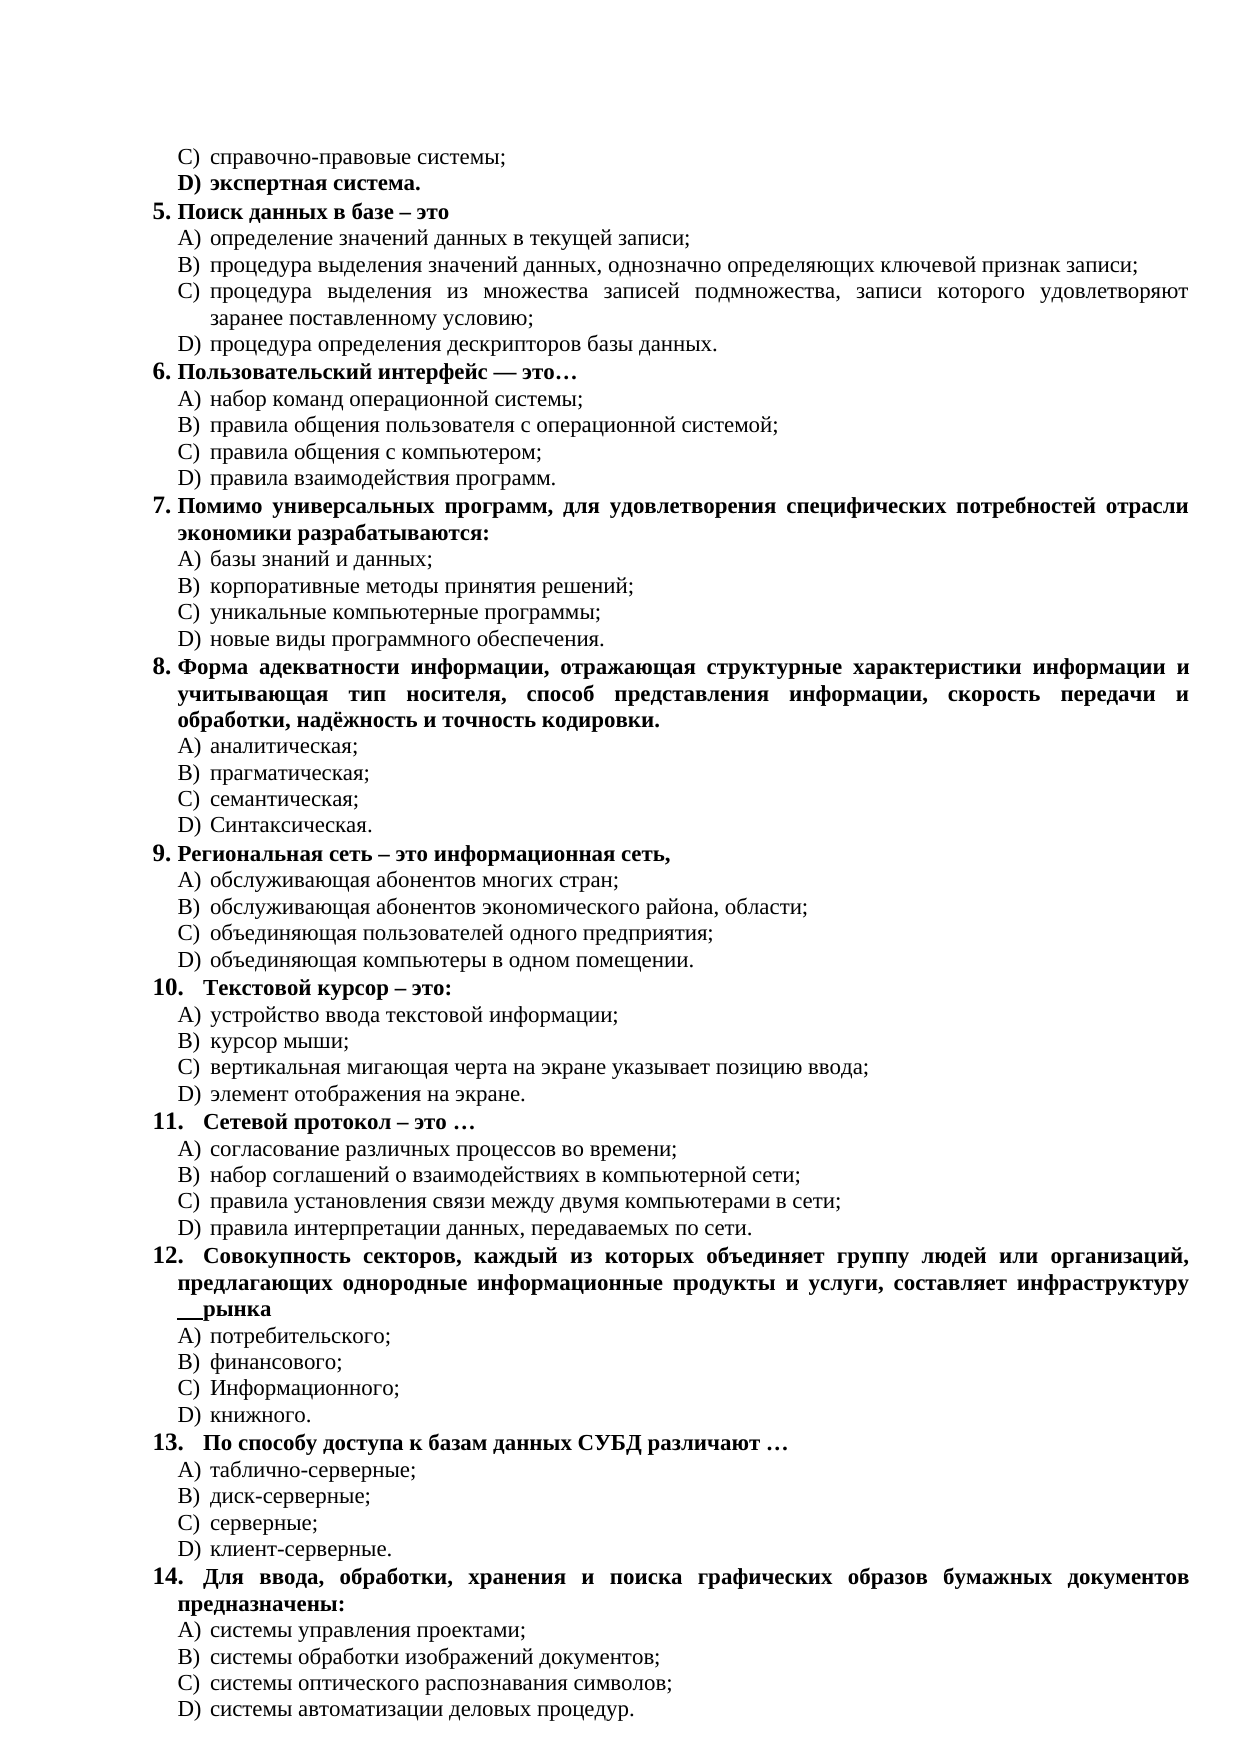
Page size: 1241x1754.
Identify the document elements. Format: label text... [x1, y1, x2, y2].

list справочно-правовые системы; [177, 143, 1190, 169]
list уникальные компьютерные программы; [177, 598, 1190, 624]
list правила интерпретации данных, передаваемых по сети. [177, 1214, 1190, 1240]
list элемент отображения на экране. [177, 1080, 1190, 1106]
list объединяющая пользователей одного предприятия; [177, 919, 1190, 946]
list Форма адекватности информации, отражающая структурные характеристики информации и учитывающая тип носителя, способ представления информации, скорость передачи и обработки, надёжность и точность кодировки. [152, 651, 1190, 732]
list По способу доступа к базам данных СУБД различают … [152, 1427, 1190, 1456]
list семантическая; [177, 785, 1190, 811]
list набор соглашений о взаимодействиях в компьютерной сети; [177, 1161, 1190, 1188]
list правила установления связи между двумя компьютерами в сети; [177, 1188, 1190, 1214]
list правила общения пользователя с операционной системой; [177, 411, 1190, 438]
list серверные; [177, 1509, 1190, 1535]
list процедура определения дескрипторов базы данных. [177, 330, 1190, 356]
list определение значений данных в текущей записи; [177, 224, 1190, 251]
list набор команд операционной системы; [177, 385, 1190, 411]
list Помимо универсальных программ, для удовлетворения специфических потребностей отрасли экономики разрабатываются: [152, 490, 1190, 546]
list обслуживающая абонентов многих стран; [177, 867, 1190, 893]
list книжного. [177, 1401, 1190, 1427]
list Для ввода, обработки, хранения и поиска графических образов бумажных документов предназначены: [152, 1561, 1190, 1616]
list базы знаний и данных; [177, 546, 1190, 572]
list экспертная система. [177, 169, 1190, 196]
list системы автоматизации деловых процедур. [177, 1696, 1190, 1722]
list Сетевой протокол – это … [152, 1106, 1190, 1135]
list Региональная сеть – это информационная сеть, [152, 838, 1190, 867]
list вертикальная мигающая черта на экране указывает позицию ввода; [177, 1053, 1190, 1080]
list правила общения с компьютером; [177, 438, 1190, 464]
list Пользовательский интерфейс — это… [152, 356, 1190, 385]
list Поиск данных в базе – это [152, 196, 1190, 224]
list новые виды программного обеспечения. [177, 624, 1190, 651]
list прагматическая; [177, 759, 1190, 785]
list потребительского; [177, 1322, 1190, 1348]
list системы оптического распознавания символов; [177, 1669, 1190, 1696]
list устройство ввода текстовой информации; [177, 1001, 1190, 1027]
list процедура выделения из множества записей подмножества, записи которого удовлетворяют заранее поставленному условию; [177, 277, 1190, 330]
list аналитическая; [177, 732, 1190, 759]
list таблично-серверные; [177, 1456, 1190, 1482]
list процедура выделения значений данных, однозначно определяющих ключевой признак записи; [177, 251, 1190, 277]
list объединяющая компьютеры в одном помещении. [177, 946, 1190, 972]
list обслуживающая абонентов экономического района, области; [177, 893, 1190, 919]
list Синтаксическая. [177, 811, 1190, 838]
list системы управления проектами; [177, 1616, 1190, 1643]
list правила взаимодействия программ. [177, 464, 1190, 490]
list корпоративные методы принятия решений; [177, 572, 1190, 598]
list согласование различных процессов во времени; [177, 1135, 1190, 1161]
list финансового; [177, 1348, 1190, 1374]
list курсор мыши; [177, 1027, 1190, 1053]
list Совокупность секторов, каждый из которых объединяет группу людей или организаций, предлагающих однородные информационные продукты и услуги, составляет инфраструктуру рынка [152, 1240, 1190, 1322]
list диск-серверные; [177, 1482, 1190, 1509]
list системы обработки изображений документов; [177, 1643, 1190, 1669]
list Текстовой курсор – это: [152, 972, 1190, 1001]
list Информационного; [177, 1374, 1190, 1401]
list клиент-серверные. [177, 1535, 1190, 1561]
